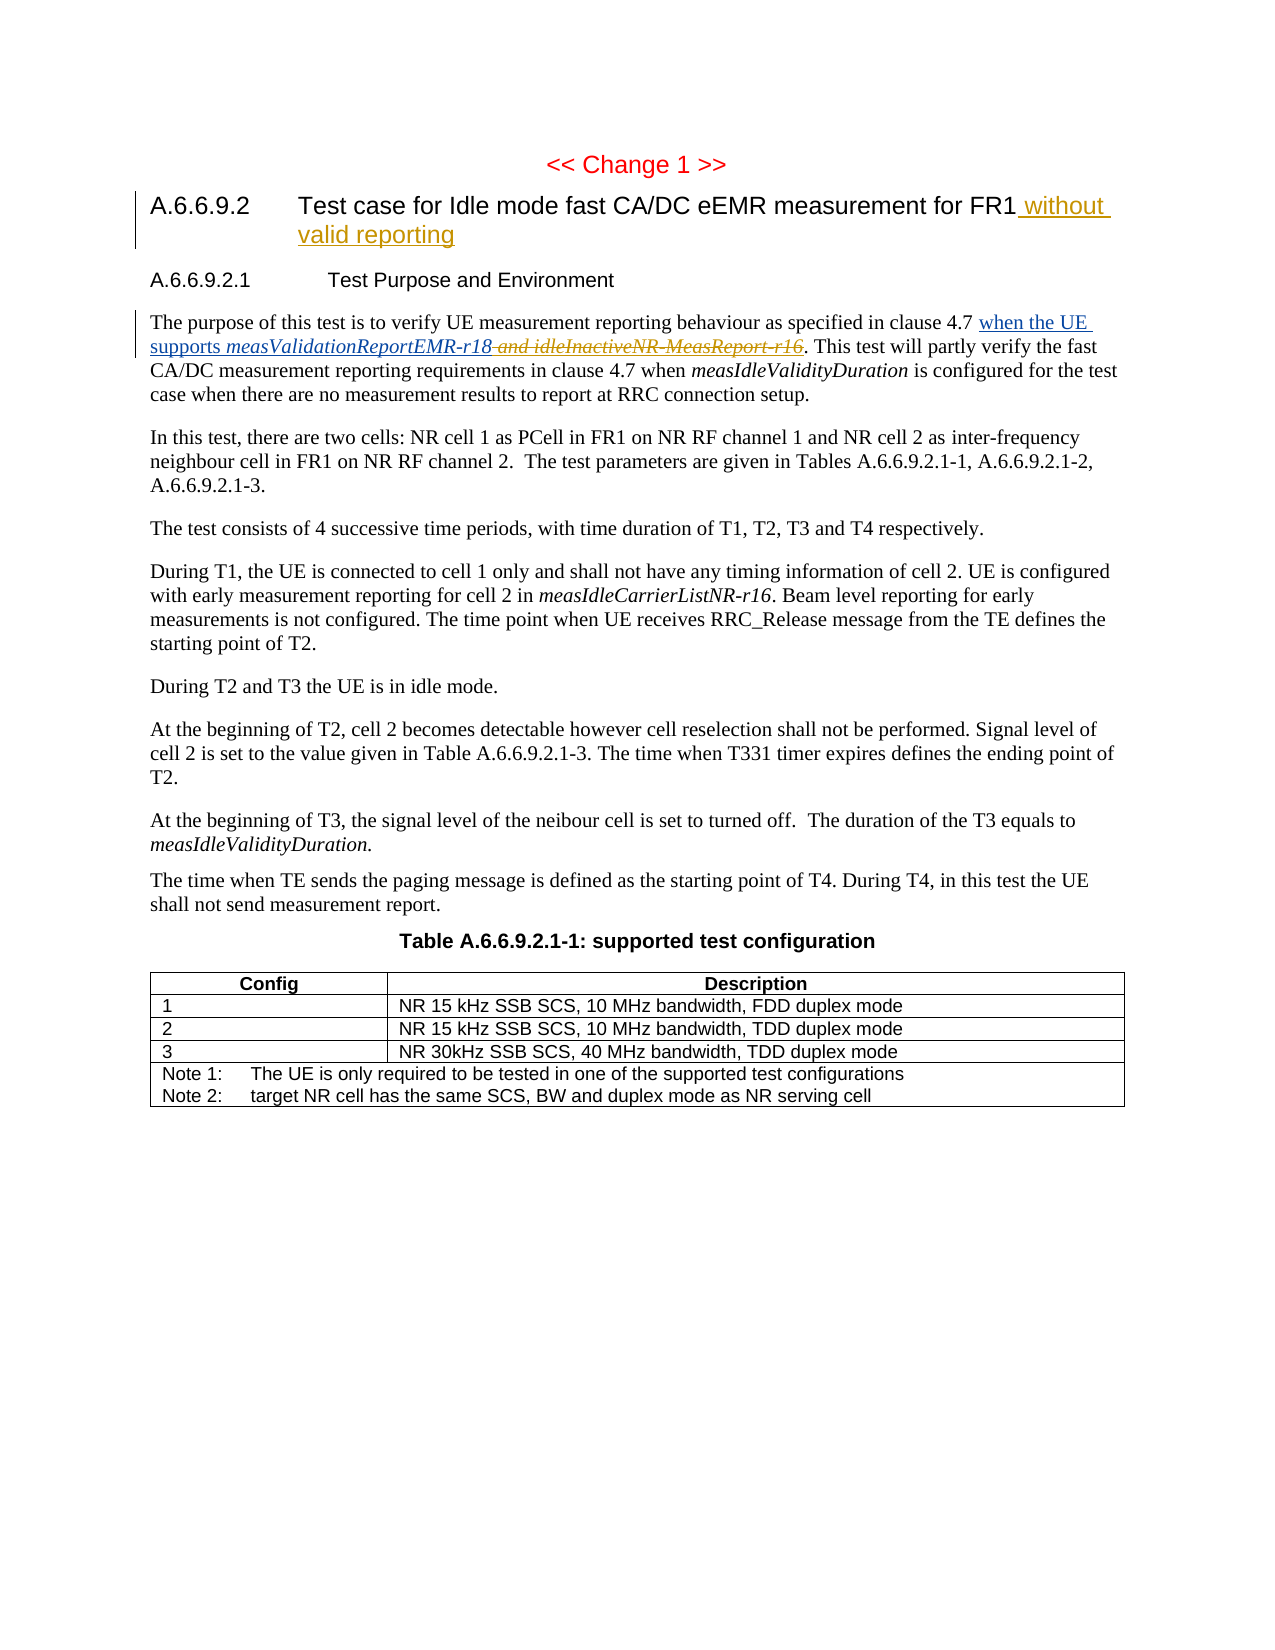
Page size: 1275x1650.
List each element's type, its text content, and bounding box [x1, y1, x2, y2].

text A.6.6.9.2.1 Test Purpose and Environment [150, 267, 1125, 291]
table_cell 2 [151, 1018, 387, 1039]
table_cell 3 [151, 1041, 387, 1062]
text Table A.6.6.9.2.1-1: supported test configuration [150, 929, 1125, 953]
table_cell 1 [151, 995, 387, 1017]
text The test consists of 4 successive time periods, with time duration of T1, T2, T3 and T4 respectively. [150, 516, 1125, 540]
table_header Config [151, 973, 387, 994]
table_cell NR 15 kHz SSB SCS, 10 MHz bandwidth, TDD duplex mode [388, 1018, 1124, 1039]
table_cell NR 30kHz SSB SCS, 40 MHz bandwidth, TDD duplex mode [388, 1041, 1124, 1062]
text A.6.6.9.2 Test case for Idle mode fast CA/DC eEMR measurement for FR1 [150, 191, 1125, 249]
text At the beginning of T2, cell 2 becomes detectable however cell reselection shall not be performed. Signal level of cell 2 is set to the value given in Table A.6.6.9.2.1-3. The time when T331 timer expires defines the ending point of T2. [150, 717, 1125, 789]
table_cell NR 15 kHz SSB SCS, 10 MHz bandwidth, FDD duplex mode [388, 995, 1124, 1017]
table_cell Note 1: The UE is only required to be tested in one of the supported test configurations Note 2: target NR cell has the same SCS, BW and duplex mode as NR serving cell [151, 1063, 1124, 1106]
table_header Description [388, 973, 1124, 994]
text In this test, there are two cells: NR cell 1 as PCell in FR1 on NR RF channel 1 and NR cell 2 as inter-frequency neighbour cell in FR1 on NR RF channel 2. The test parameters are given in Tables A.6.6.9.2.1-1, A.6.6.9.2.1-2, A.6.6.9.2.1-3. [150, 425, 1125, 497]
text During T2 and T3 the UE is in idle mode. [150, 674, 1125, 698]
text The time when TE sends the paging message is defined as the starting point of T4. During T4, in this test the UE shall not send measurement report. [150, 868, 1125, 916]
text During T1, the UE is connected to cell 1 only and shall not have any timing information of cell 2. UE is configured with early measurement reporting for cell 2 in measIdleCarrierListNR-r16. Beam level reporting for early measurements is not configured. The time point when UE receives RRC_Release message from the TE defines the starting point of T2. [150, 559, 1125, 655]
text The purpose of this test is to verify UE measurement reporting behaviour as specified in clause 4.7 . This test will partly verify the fast CA/DC measurement reporting requirements in clause 4.7 when measIdleValidityDuration is configured for the test case when there are no measurement results to report at RRC connection setup. [150, 310, 1125, 406]
text << Change 1 >> [148, 150, 1125, 179]
text At the beginning of T3, the signal level of the neibour cell is set to turned off. The duration of the T3 equals to measIdleValidityDuration. [150, 808, 1125, 856]
